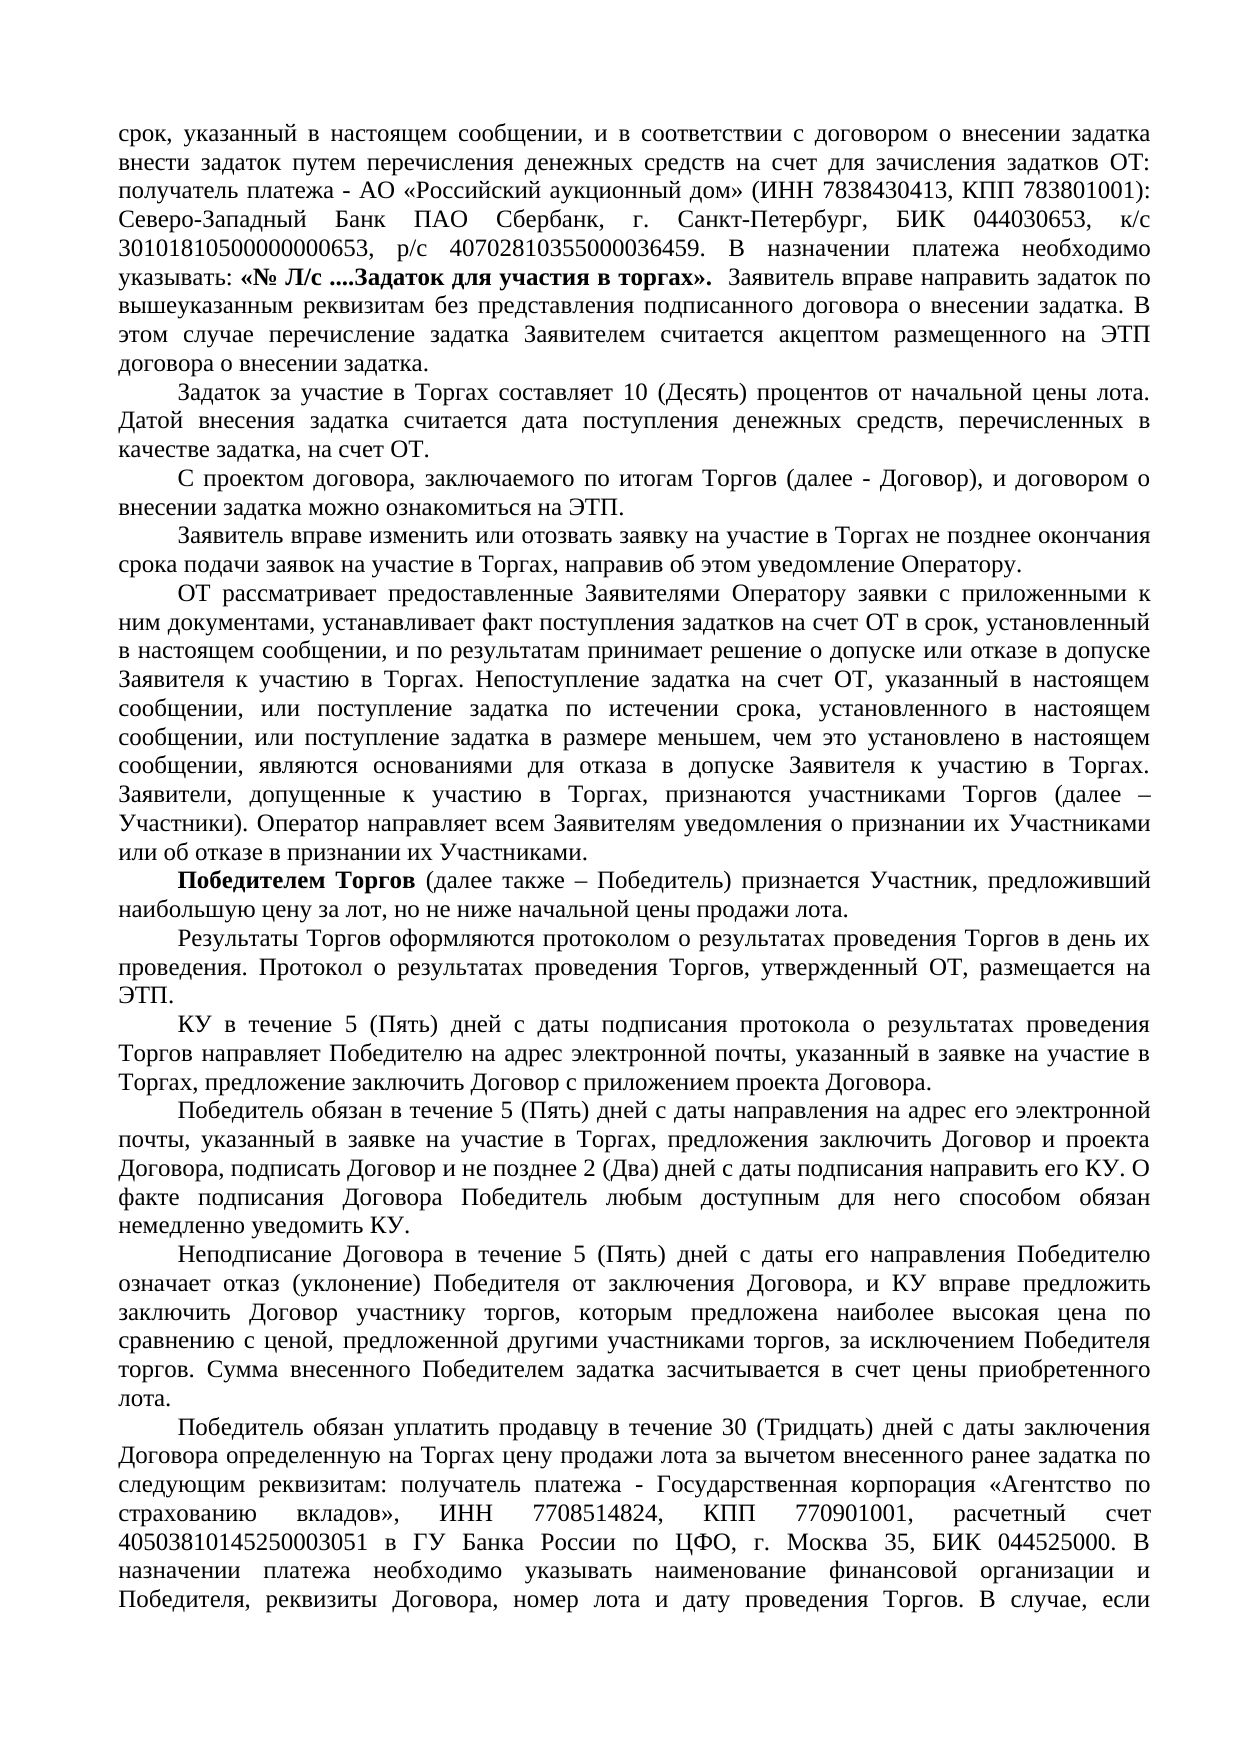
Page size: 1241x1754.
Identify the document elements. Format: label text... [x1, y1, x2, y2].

text С проектом договора, заключаемого по итогам Торгов (далее - Договор), и договором о внесении задатка можно ознакомиться на ЭТП. [118, 463, 1151, 521]
text ОТ рассматривает предоставленные Заявителями Оператору заявки с приложенными к ним документами, устанавливает факт поступления задатков на счет ОТ в срок, установленный в настоящем сообщении, и по результатам принимает решение о допуске или отказе в допуске Заявителя к участию в Торгах. Непоступление задатка на счет ОТ, указанный в настоящем сообщении, или поступление задатка по истечении срока, установленного в настоящем сообщении, или поступление задатка в размере меньшем, чем это установлено в настоящем сообщении, являются основаниями для отказа в допуске Заявителя к участию в Торгах. Заявители, допущенные к участию в Торгах, признаются участниками Торгов (далее – Участники). Оператор направляет всем Заявителям уведомления о признании их Участниками или об отказе в признании их Участниками. [118, 578, 1151, 866]
text Результаты Торгов оформляются протоколом о результатах проведения Торгов в день их проведения. Протокол о результатах проведения Торгов, утвержденный ОТ, размещается на ЭТП. [118, 923, 1151, 1009]
text Победитель обязан в течение 5 (Пять) дней с даты направления на адрес его электронной почты, указанный в заявке на участие в Торгах, предложения заключить Договор и проекта Договора, подписать Договор и не позднее 2 (Два) дней с даты подписания направить его КУ. О факте подписания Договора Победитель любым доступным для него способом обязан немедленно уведомить КУ. [118, 1096, 1151, 1239]
text Заявитель вправе изменить или отозвать заявку на участие в Торгах не позднее окончания срока подачи заявок на участие в Торгах, направив об этом уведомление Оператору. [118, 521, 1151, 578]
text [118, 118, 1151, 377]
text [118, 1412, 1151, 1613]
text Задаток за участие в Торгах составляет 10 (Десять) процентов от начальной цены лота. Датой внесения задатка считается дата поступления денежных средств, перечисленных в качестве задатка, на счет ОТ. [118, 377, 1151, 463]
text КУ в течение 5 (Пять) дней с даты подписания протокола о результатах проведения Торгов направляет Победителю на адрес электронной почты, указанный в заявке на участие в Торгах, предложение заключить Договор с приложением проекта Договора. [118, 1009, 1151, 1096]
text Победителем Торгов (далее также – Победитель) признается Участник, предложивший наибольшую цену за лот, но не ниже начальной цены продажи лота. [118, 866, 1151, 923]
text Неподписание Договора в течение 5 (Пять) дней с даты его направления Победителю означает отказ (уклонение) Победителя от заключения Договора, и КУ вправе предложить заключить Договор участнику торгов, которым предложена наиболее высокая цена по сравнению с ценой, предложенной другими участниками торгов, за исключением Победителя торгов. Сумма внесенного Победителем задатка засчитывается в счет цены приобретенного лота. [118, 1239, 1151, 1412]
